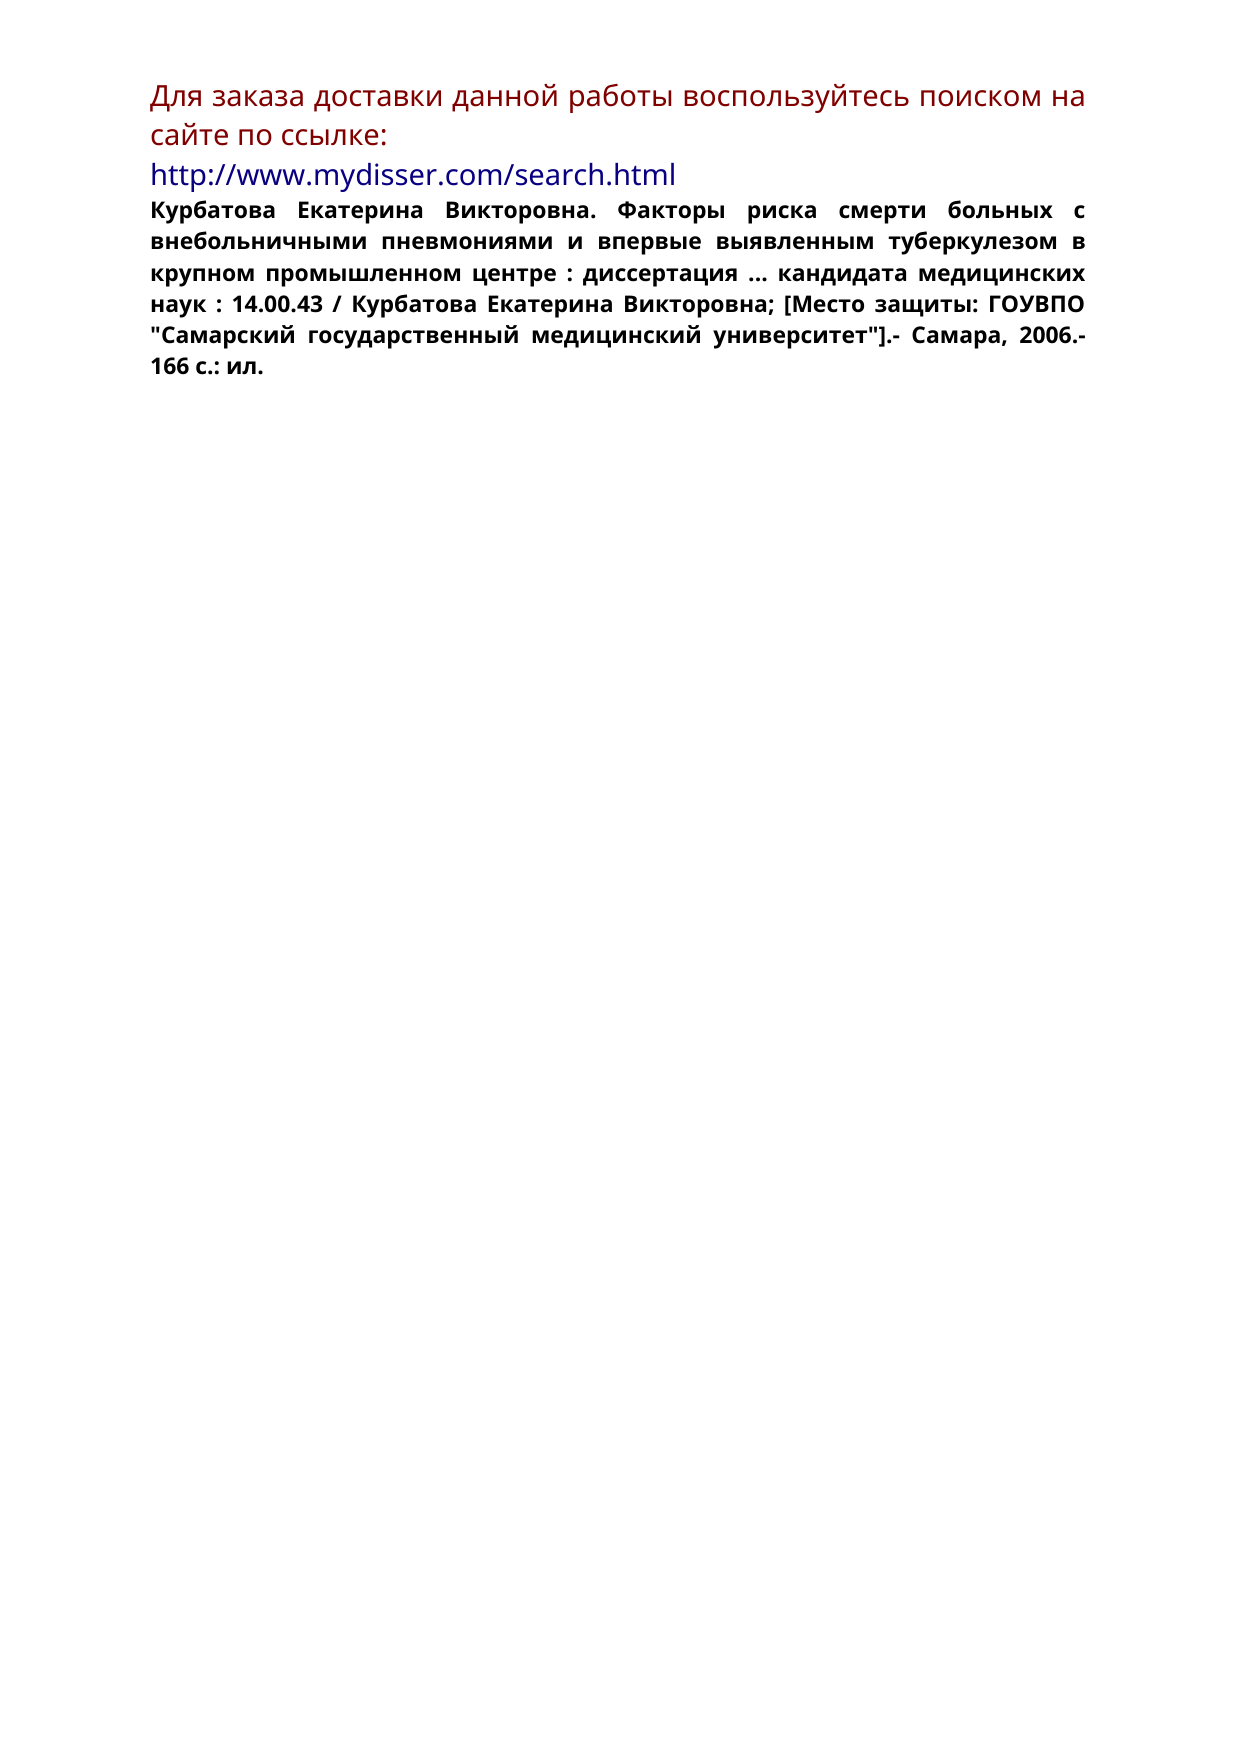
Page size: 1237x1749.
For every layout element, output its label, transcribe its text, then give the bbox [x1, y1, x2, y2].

text Курбатова Екатерина Викторовна. Факторы риска смерти больных с внебольничными пневмониями и впервые выявленным туберкулезом в крупном промышленном центре : диссертация ... кандидата медицинских наук : 14.00.43 / Курбатова Екатерина Викторовна; [Место защиты: ГОУВПО "Самарский государственный медицинский университет"].- Самара, 2006.- 166 с.: ил. [150, 194, 1086, 382]
